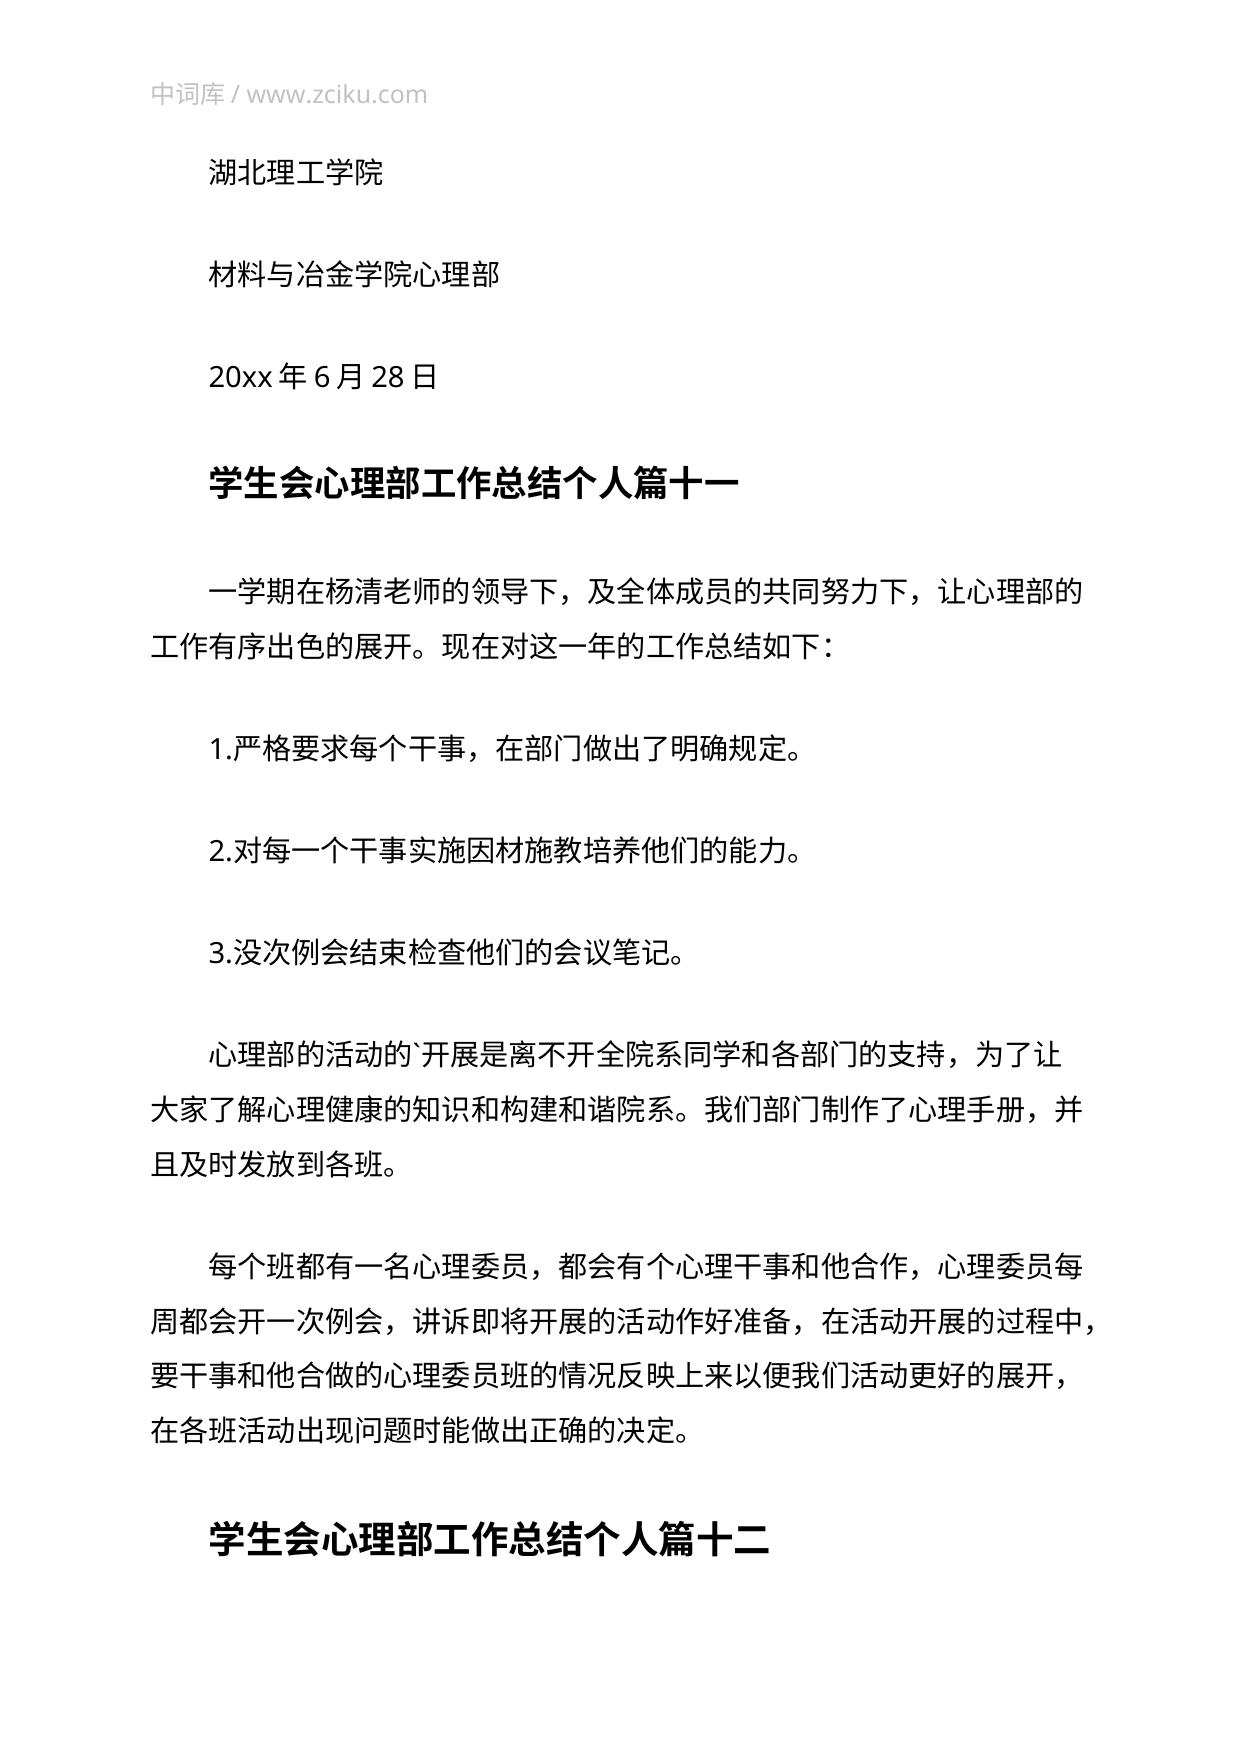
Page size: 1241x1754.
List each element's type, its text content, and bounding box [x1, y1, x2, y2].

text 湖北理工学院 [150, 150, 1090, 192]
text 学生会心理部工作总结个人篇十二 [150, 1510, 1090, 1564]
text 1.严格要求每个干事，在部门做出了明确规定。 [150, 726, 1090, 768]
text 学生会心理部工作总结个人篇十一 [150, 456, 1090, 507]
text 每个班都有一名心理委员，都会有个心理干事和他合作，心理委员每周都会开一次例会，讲诉即将开展的活动作好准备，在活动开展的过程中，要干事和他合做的心理委员班的情况反映上来以便我们活动更好的展开，在各班活动出现问题时能做出正确的决定。 [150, 1243, 1090, 1450]
text 材料与冶金学院心理部 [150, 252, 1090, 294]
text 2.对每一个干事实施因材施教培养他们的能力。 [150, 828, 1090, 870]
text 20xx年6月28日 [150, 353, 1090, 396]
text 3.没次例会结束检查他们的会议笔记。 [150, 929, 1090, 972]
text 心理部的活动的`开展是离不开全院系同学和各部门的支持，为了让大家了解心理健康的知识和构建和谐院系。我们部门制作了心理手册，并且及时发放到各班。 [150, 1032, 1090, 1184]
text 一学期在杨清老师的领导下，及全体成员的共同努力下，让心理部的工作有序出色的展开。现在对这一年的工作总结如下： [150, 569, 1090, 666]
